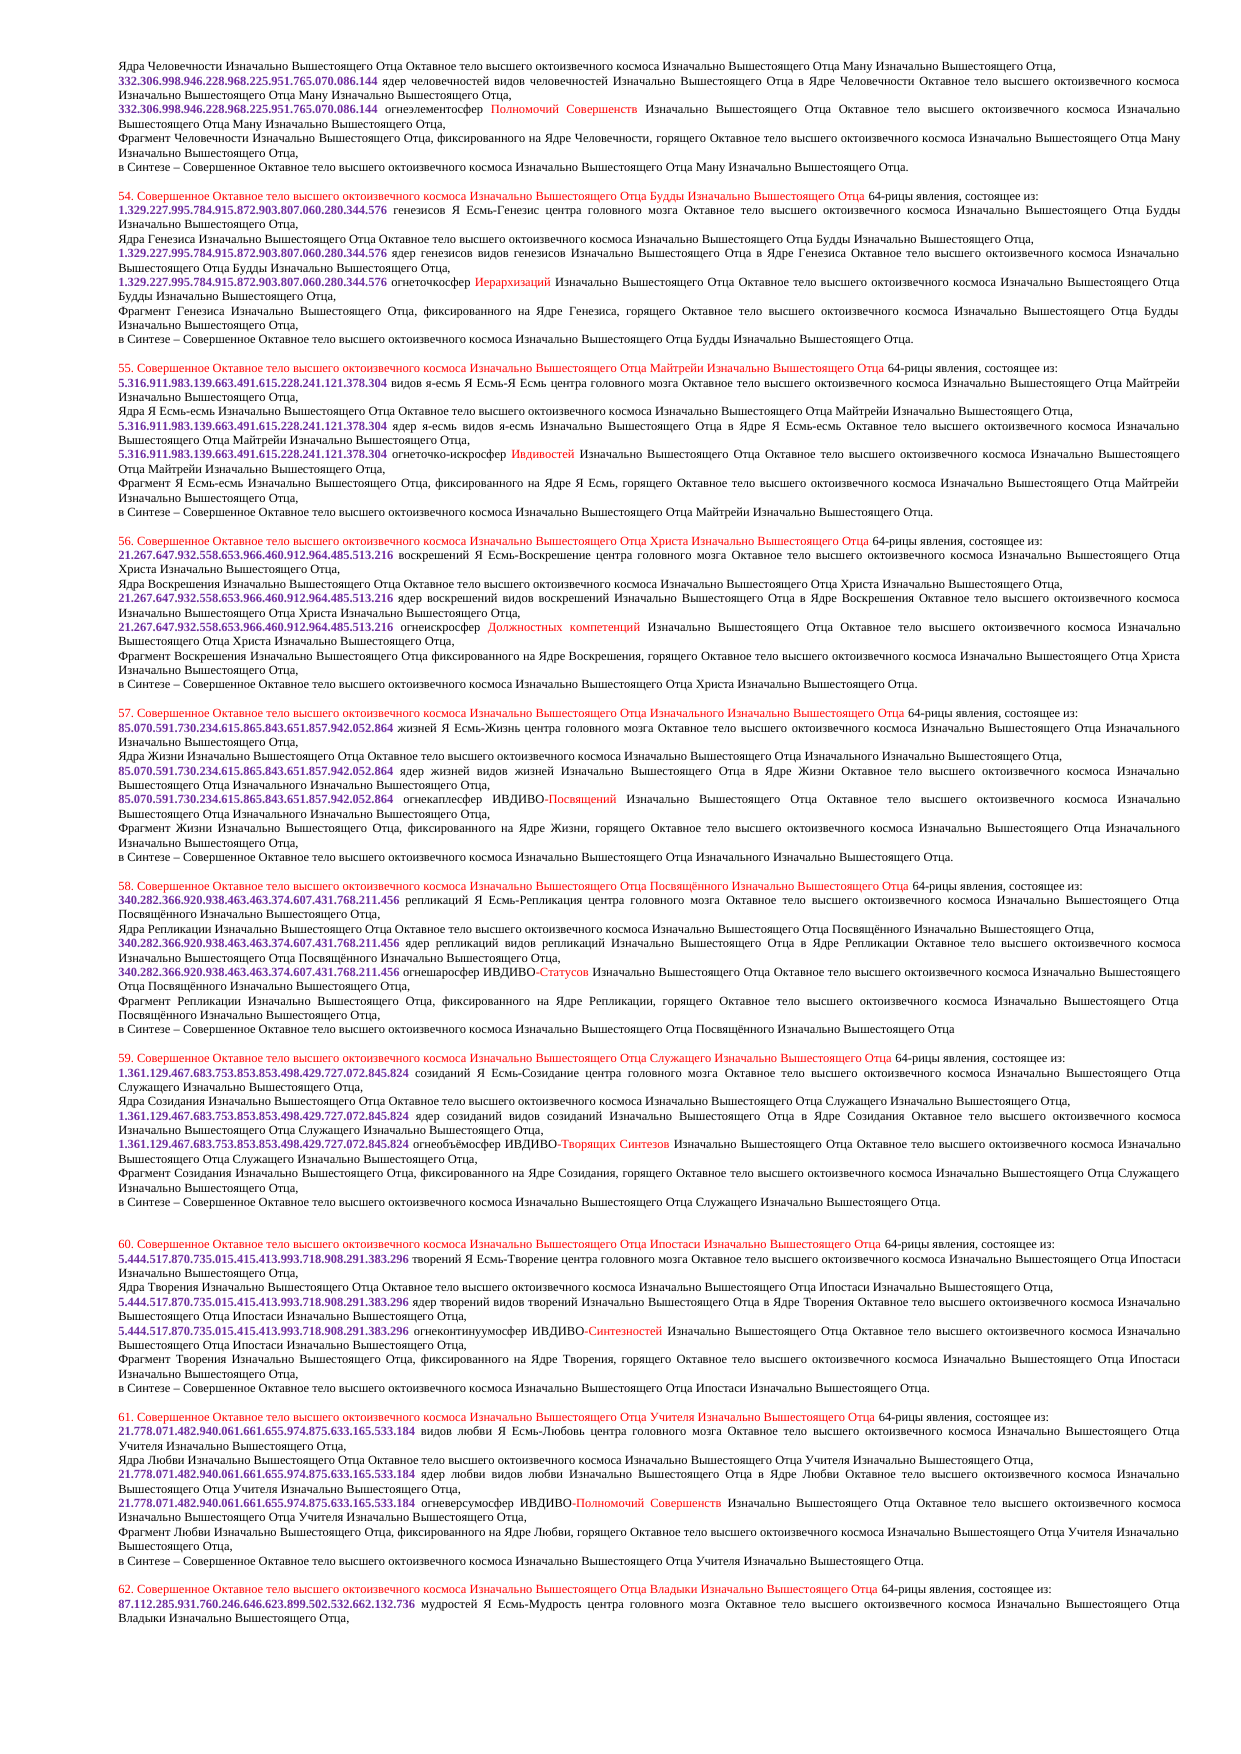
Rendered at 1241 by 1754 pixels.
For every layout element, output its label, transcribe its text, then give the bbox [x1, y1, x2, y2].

text Фрагмент Репликации Изначально Вышестоящего Отца, фиксированного на Ядре Репликации, горящего Октавное тело высшего октоизвечного космоса Изначально Вышестоящего Отца Посвящённого Изначально Вышестоящего Отца, [118, 993, 1181, 1022]
text Фрагмент Творения Изначально Вышестоящего Отца, фиксированного на Ядре Творения, горящего Октавное тело высшего октоизвечного космоса Изначально Вышестоящего Отца Ипостаси Изначально Вышестоящего Отца, [118, 1352, 1181, 1381]
text Фрагмент Я Есмь-есмь Изначально Вышестоящего Отца, фиксированного на Ядре Я Есмь, горящего Октавное тело высшего октоизвечного космоса Изначально Вышестоящего Отца Майтрейи Изначально Вышестоящего Отца, [118, 476, 1181, 505]
text 85.070.591.730.234.615.865.843.651.857.942.052.864 жизней Я Есмь-Жизнь центра головного мозга Октавное тело высшего октоизвечного космоса Изначально Вышестоящего Отца Изначального Изначально Вышестоящего Отца, [118, 720, 1181, 749]
text Фрагмент Любви Изначально Вышестоящего Отца, фиксированного на Ядре Любви, горящего Октавное тело высшего октоизвечного космоса Изначально Вышестоящего Отца Учителя Изначально Вышестоящего Отца, [118, 1524, 1181, 1553]
text Фрагмент Человечности Изначально Вышестоящего Отца, фиксированного на Ядре Человечности, горящего Октавное тело высшего октоизвечного космоса Изначально Вышестоящего Отца Ману Изначально Вышестоящего Отца, [118, 131, 1181, 160]
text 61. Совершенное Октавное тело высшего октоизвечного космоса Изначально Вышестоящего Отца Учителя Изначально Вышестоящего Отца 64-рицы явления, состоящее из: [118, 1409, 1181, 1424]
text 21.778.071.482.940.061.661.655.974.875.633.165.533.184 огневерсумосфер ИВДИВО-Полномочий Совершенств Изначально Вышестоящего Отца Октавное тело высшего октоизвечного космоса Изначально Вышестоящего Отца Учителя Изначально Вышестоящего Отца, [118, 1496, 1181, 1524]
text в Синтезе – Совершенное Октавное тело высшего октоизвечного космоса Изначально Вышестоящего Отца Будды Изначально Вышестоящего Отца. [118, 332, 1181, 347]
text Ядра Воскрешения Изначально Вышестоящего Отца Октавное тело высшего октоизвечного космоса Изначально Вышестоящего Отца Христа Изначально Вышестоящего Отца, [118, 577, 1181, 591]
text Ядра Любви Изначально Вышестоящего Отца Октавное тело высшего октоизвечного космоса Изначально Вышестоящего Отца Учителя Изначально Вышестоящего Отца, [118, 1453, 1181, 1467]
text 340.282.366.920.938.463.463.374.607.431.768.211.456 огнешаросфер ИВДИВО-Статусов Изначально Вышестоящего Отца Октавное тело высшего октоизвечного космоса Изначально Вышестоящего Отца Посвящённого Изначально Вышестоящего Отца, [118, 965, 1181, 993]
text 21.778.071.482.940.061.661.655.974.875.633.165.533.184 ядер любви видов любви Изначально Вышестоящего Отца в Ядре Любви Октавное тело высшего октоизвечного космоса Изначально Вышестоящего Отца Учителя Изначально Вышестоящего Отца, [118, 1467, 1181, 1496]
text в Синтезе – Совершенное Октавное тело высшего октоизвечного космоса Изначально Вышестоящего Отца Ману Изначально Вышестоящего Отца. [118, 160, 1181, 174]
text 5.444.517.870.735.015.415.413.993.718.908.291.383.296 ядер творений видов творений Изначально Вышестоящего Отца в Ядре Творения Октавное тело высшего октоизвечного космоса Изначально Вышестоящего Отца Ипостаси Изначально Вышестоящего Отца, [118, 1294, 1181, 1323]
text Ядра Человечности Изначально Вышестоящего Отца Октавное тело высшего октоизвечного космоса Изначально Вышестоящего Отца Ману Изначально Вышестоящего Отца, [118, 59, 1181, 73]
text в Синтезе – Совершенное Октавное тело высшего октоизвечного космоса Изначально Вышестоящего Отца Ипостаси Изначально Вышестоящего Отца. [118, 1381, 1181, 1395]
text Ядра Жизни Изначально Вышестоящего Отца Октавное тело высшего октоизвечного космоса Изначально Вышестоящего Отца Изначального Изначально Вышестоящего Отца, [118, 749, 1181, 763]
text 62. Совершенное Октавное тело высшего октоизвечного космоса Изначально Вышестоящего Отца Владыки Изначально Вышестоящего Отца 64-рицы явления, состоящее из: [118, 1582, 1181, 1596]
text Фрагмент Генезиса Изначально Вышестоящего Отца, фиксированного на Ядре Генезиса, горящего Октавное тело высшего октоизвечного космоса Изначально Вышестоящего Отца Будды Изначально Вышестоящего Отца, [118, 303, 1181, 332]
text 332.306.998.946.228.968.225.951.765.070.086.144 ядер человечностей видов человечностей Изначально Вышестоящего Отца в Ядре Человечности Октавное тело высшего октоизвечного космоса Изначально Вышестоящего Отца Ману Изначально Вышестоящего Отца, [118, 73, 1181, 102]
text Фрагмент Созидания Изначально Вышестоящего Отца, фиксированного на Ядре Созидания, горящего Октавное тело высшего октоизвечного космоса Изначально Вышестоящего Отца Служащего Изначально Вышестоящего Отца, [118, 1166, 1181, 1195]
text 21.267.647.932.558.653.966.460.912.964.485.513.216 ядер воскрешений видов воскрешений Изначально Вышестоящего Отца в Ядре Воскрешения Октавное тело высшего октоизвечного космоса Изначально Вышестоящего Отца Христа Изначально Вышестоящего Отца, [118, 591, 1181, 620]
text 1.361.129.467.683.753.853.853.498.429.727.072.845.824 созиданий Я Есмь-Созидание центра головного мозга Октавное тело высшего октоизвечного космоса Изначально Вышестоящего Отца Служащего Изначально Вышестоящего Отца, [118, 1065, 1181, 1094]
text в Синтезе – Совершенное Октавное тело высшего октоизвечного космоса Изначально Вышестоящего Отца Посвящённого Изначально Вышестоящего Отца [118, 1022, 1181, 1037]
text 21.267.647.932.558.653.966.460.912.964.485.513.216 воскрешений Я Есмь-Воскрешение центра головного мозга Октавное тело высшего октоизвечного космоса Изначально Вышестоящего Отца Христа Изначально Вышестоящего Отца, [118, 548, 1181, 577]
text 1.329.227.995.784.915.872.903.807.060.280.344.576 огнеточкосфер Иерархизаций Изначально Вышестоящего Отца Октавное тело высшего октоизвечного космоса Изначально Вышестоящего Отца Будды Изначально Вышестоящего Отца, [118, 275, 1181, 303]
text 1.361.129.467.683.753.853.853.498.429.727.072.845.824 ядер созиданий видов созиданий Изначально Вышестоящего Отца в Ядре Созидания Октавное тело высшего октоизвечного космоса Изначально Вышестоящего Отца Служащего Изначально Вышестоящего Отца, [118, 1108, 1181, 1137]
text 21.778.071.482.940.061.661.655.974.875.633.165.533.184 видов любви Я Есмь-Любовь центра головного мозга Октавное тело высшего октоизвечного космоса Изначально Вышестоящего Отца Учителя Изначально Вышестоящего Отца, [118, 1424, 1181, 1453]
text 56. Совершенное Октавное тело высшего октоизвечного космоса Изначально Вышестоящего Отца Христа Изначально Вышестоящего Отца 64-рицы явления, состоящее из: [118, 533, 1181, 548]
text 54. Совершенное Октавное тело высшего октоизвечного космоса Изначально Вышестоящего Отца Будды Изначально Вышестоящего Отца 64-рицы явления, состоящее из: [118, 188, 1181, 203]
text 87.112.285.931.760.246.646.623.899.502.532.662.132.736 мудростей Я Есмь-Мудрость центра головного мозга Октавное тело высшего октоизвечного космоса Изначально Вышестоящего Отца Владыки Изначально Вышестоящего Отца, [118, 1596, 1181, 1625]
text 5.316.911.983.139.663.491.615.228.241.121.378.304 ядер я-есмь видов я-есмь Изначально Вышестоящего Отца в Ядре Я Есмь-есмь Октавное тело высшего октоизвечного космоса Изначально Вышестоящего Отца Майтрейи Изначально Вышестоящего Отца, [118, 418, 1181, 447]
text Фрагмент Воскрешения Изначально Вышестоящего Отца фиксированного на Ядре Воскрешения, горящего Октавное тело высшего октоизвечного космоса Изначально Вышестоящего Отца Христа Изначально Вышестоящего Отца, [118, 648, 1181, 677]
text Ядра Я Есмь-есмь Изначально Вышестоящего Отца Октавное тело высшего октоизвечного космоса Изначально Вышестоящего Отца Майтрейи Изначально Вышестоящего Отца, [118, 404, 1181, 418]
text 340.282.366.920.938.463.463.374.607.431.768.211.456 репликаций Я Есмь-Репликация центра головного мозга Октавное тело высшего октоизвечного космоса Изначально Вышестоящего Отца Посвящённого Изначально Вышестоящего Отца, [118, 893, 1181, 922]
text в Синтезе – Совершенное Октавное тело высшего октоизвечного космоса Изначально Вышестоящего Отца Майтрейи Изначально Вышестоящего Отца. [118, 505, 1181, 519]
text 59. Совершенное Октавное тело высшего октоизвечного космоса Изначально Вышестоящего Отца Служащего Изначально Вышестоящего Отца 64-рицы явления, состоящее из: [118, 1051, 1181, 1065]
text 5.316.911.983.139.663.491.615.228.241.121.378.304 огнеточко-искросфер Ивдивостей Изначально Вышестоящего Отца Октавное тело высшего октоизвечного космоса Изначально Вышестоящего Отца Майтрейи Изначально Вышестоящего Отца, [118, 447, 1181, 476]
text 1.361.129.467.683.753.853.853.498.429.727.072.845.824 огнеобъёмосфер ИВДИВО-Творящих Синтезов Изначально Вышестоящего Отца Октавное тело высшего октоизвечного космоса Изначально Вышестоящего Отца Служащего Изначально Вышестоящего Отца, [118, 1137, 1181, 1166]
text 85.070.591.730.234.615.865.843.651.857.942.052.864 ядер жизней видов жизней Изначально Вышестоящего Отца в Ядре Жизни Октавное тело высшего октоизвечного космоса Изначально Вышестоящего Отца Изначального Изначально Вышестоящего Отца, [118, 763, 1181, 792]
text 1.329.227.995.784.915.872.903.807.060.280.344.576 генезисов Я Есмь-Генезис центра головного мозга Октавное тело высшего октоизвечного космоса Изначально Вышестоящего Отца Будды Изначально Вышестоящего Отца, [118, 203, 1181, 232]
text 57. Совершенное Октавное тело высшего октоизвечного космоса Изначально Вышестоящего Отца Изначального Изначально Вышестоящего Отца 64-рицы явления, состоящее из: [118, 706, 1181, 720]
text 340.282.366.920.938.463.463.374.607.431.768.211.456 ядер репликаций видов репликаций Изначально Вышестоящего Отца в Ядре Репликации Октавное тело высшего октоизвечного космоса Изначально Вышестоящего Отца Посвящённого Изначально Вышестоящего Отца, [118, 936, 1181, 965]
text Фрагмент Жизни Изначально Вышестоящего Отца, фиксированного на Ядре Жизни, горящего Октавное тело высшего октоизвечного космоса Изначально Вышестоящего Отца Изначального Изначально Вышестоящего Отца, [118, 821, 1181, 850]
text 5.316.911.983.139.663.491.615.228.241.121.378.304 видов я-есмь Я Есмь-Я Есмь центра головного мозга Октавное тело высшего октоизвечного космоса Изначально Вышестоящего Отца Майтрейи Изначально Вышестоящего Отца, [118, 375, 1181, 404]
text 60. Совершенное Октавное тело высшего октоизвечного космоса Изначально Вышестоящего Отца Ипостаси Изначально Вышестоящего Отца 64-рицы явления, состоящее из: [118, 1237, 1181, 1251]
text 55. Совершенное Октавное тело высшего октоизвечного космоса Изначально Вышестоящего Отца Майтрейи Изначально Вышестоящего Отца 64-рицы явления, состоящее из: [118, 361, 1181, 375]
text в Синтезе – Совершенное Октавное тело высшего октоизвечного космоса Изначально Вышестоящего Отца Христа Изначально Вышестоящего Отца. [118, 677, 1181, 692]
text 21.267.647.932.558.653.966.460.912.964.485.513.216 огнеискросфер Должностных компетенций Изначально Вышестоящего Отца Октавное тело высшего октоизвечного космоса Изначально Вышестоящего Отца Христа Изначально Вышестоящего Отца, [118, 620, 1181, 648]
text 5.444.517.870.735.015.415.413.993.718.908.291.383.296 творений Я Есмь-Творение центра головного мозга Октавное тело высшего октоизвечного космоса Изначально Вышестоящего Отца Ипостаси Изначально Вышестоящего Отца, [118, 1251, 1181, 1280]
text 85.070.591.730.234.615.865.843.651.857.942.052.864 огнекаплесфер ИВДИВО-Посвящений Изначально Вышестоящего Отца Октавное тело высшего октоизвечного космоса Изначально Вышестоящего Отца Изначального Изначально Вышестоящего Отца, [118, 792, 1181, 821]
text 1.329.227.995.784.915.872.903.807.060.280.344.576 ядер генезисов видов генезисов Изначально Вышестоящего Отца в Ядре Генезиса Октавное тело высшего октоизвечного космоса Изначально Вышестоящего Отца Будды Изначально Вышестоящего Отца, [118, 246, 1181, 275]
text Ядра Созидания Изначально Вышестоящего Отца Октавное тело высшего октоизвечного космоса Изначально Вышестоящего Отца Служащего Изначально Вышестоящего Отца, [118, 1094, 1181, 1108]
text в Синтезе – Совершенное Октавное тело высшего октоизвечного космоса Изначально Вышестоящего Отца Учителя Изначально Вышестоящего Отца. [118, 1553, 1181, 1568]
text Ядра Творения Изначально Вышестоящего Отца Октавное тело высшего октоизвечного космоса Изначально Вышестоящего Отца Ипостаси Изначально Вышестоящего Отца, [118, 1280, 1181, 1294]
text в Синтезе – Совершенное Октавное тело высшего октоизвечного космоса Изначально Вышестоящего Отца Изначального Изначально Вышестоящего Отца. [118, 850, 1181, 864]
text в Синтезе – Совершенное Октавное тело высшего октоизвечного космоса Изначально Вышестоящего Отца Служащего Изначально Вышестоящего Отца. [118, 1195, 1181, 1209]
text 332.306.998.946.228.968.225.951.765.070.086.144 огнеэлементосфер Полномочий Совершенств Изначально Вышестоящего Отца Октавное тело высшего октоизвечного космоса Изначально Вышестоящего Отца Ману Изначально Вышестоящего Отца, [118, 102, 1181, 131]
text 5.444.517.870.735.015.415.413.993.718.908.291.383.296 огнеконтинуумосфер ИВДИВО-Синтезностей Изначально Вышестоящего Отца Октавное тело высшего октоизвечного космоса Изначально Вышестоящего Отца Ипостаси Изначально Вышестоящего Отца, [118, 1323, 1181, 1352]
text 58. Совершенное Октавное тело высшего октоизвечного космоса Изначально Вышестоящего Отца Посвящённого Изначально Вышестоящего Отца 64-рицы явления, состоящее из: [118, 878, 1181, 893]
text Ядра Репликации Изначально Вышестоящего Отца Октавное тело высшего октоизвечного космоса Изначально Вышестоящего Отца Посвящённого Изначально Вышестоящего Отца, [118, 922, 1181, 936]
text Ядра Генезиса Изначально Вышестоящего Отца Октавное тело высшего октоизвечного космоса Изначально Вышестоящего Отца Будды Изначально Вышестоящего Отца, [118, 232, 1181, 246]
